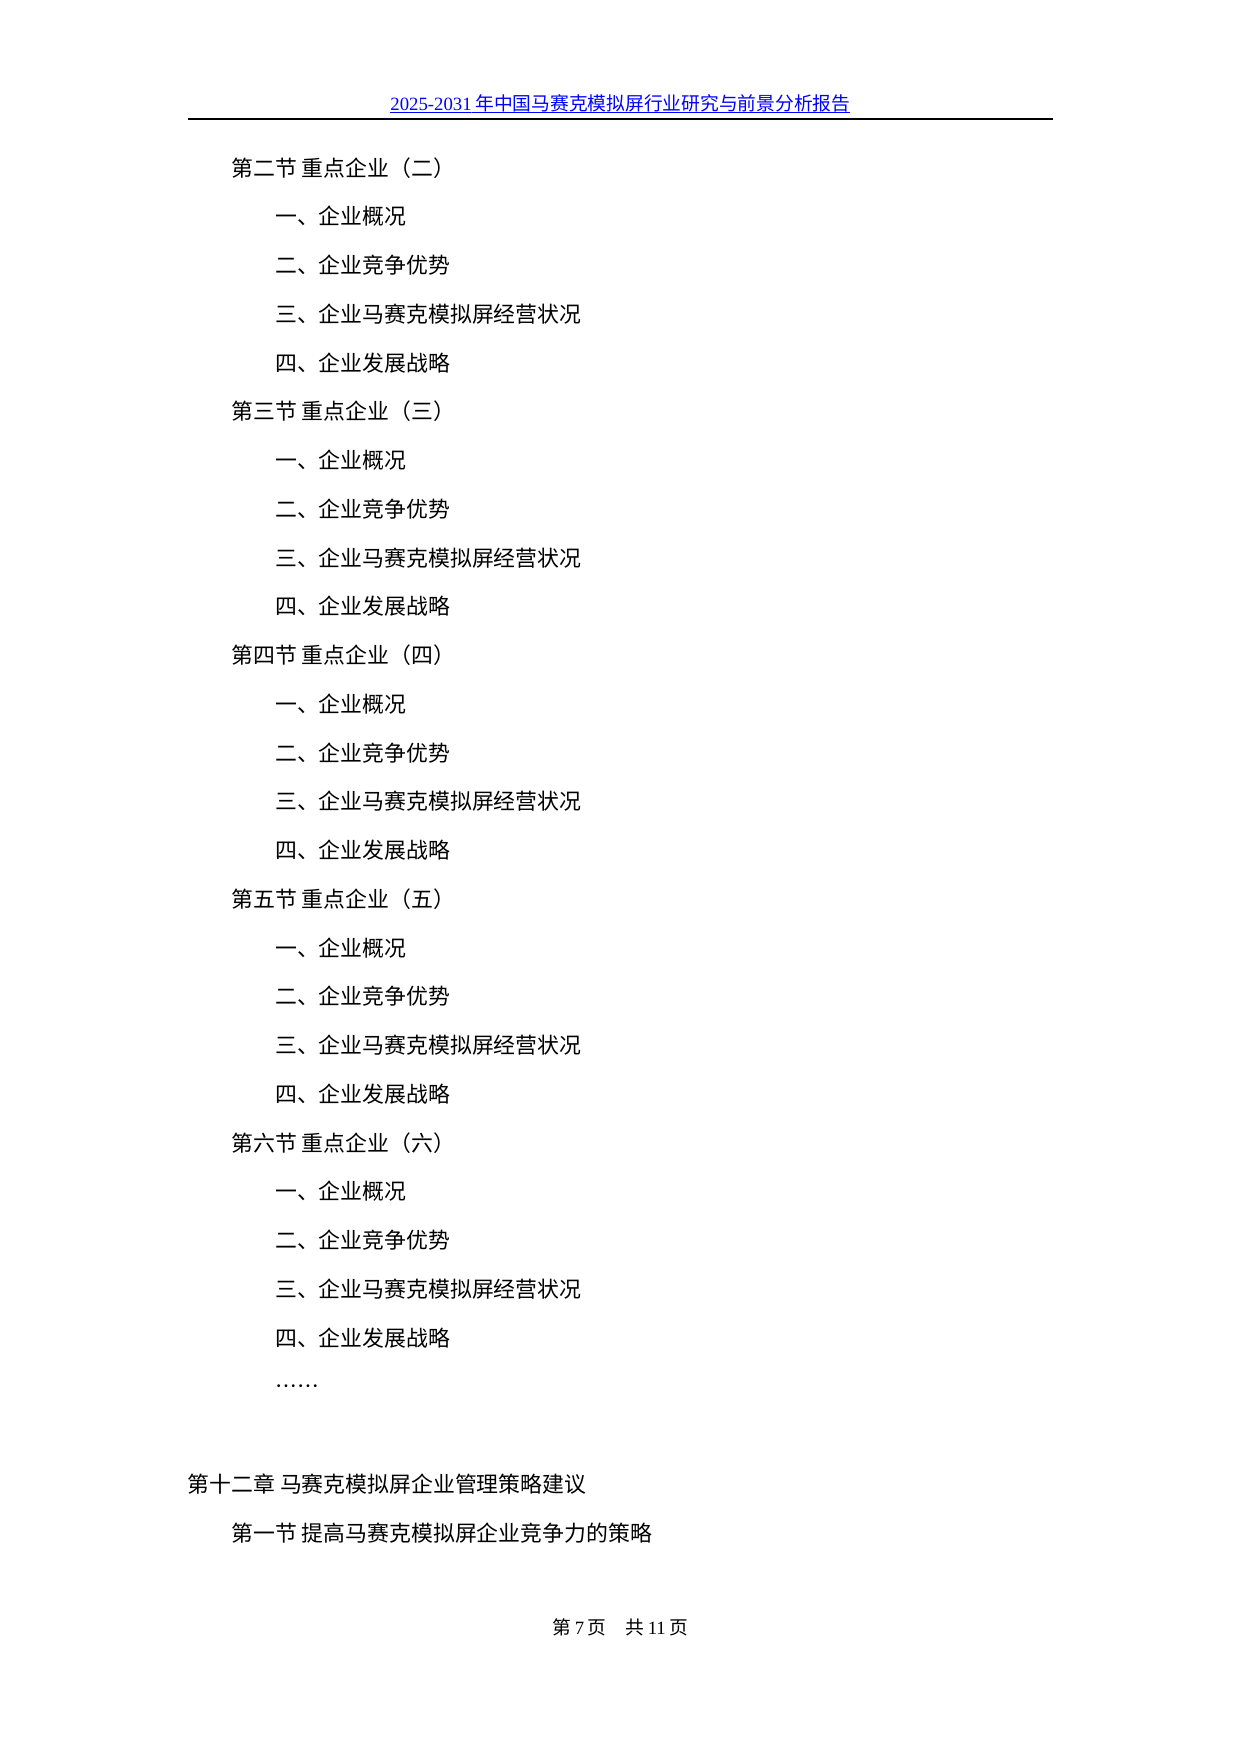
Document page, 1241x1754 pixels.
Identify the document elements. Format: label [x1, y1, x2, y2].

text [187, 150, 1053, 1548]
